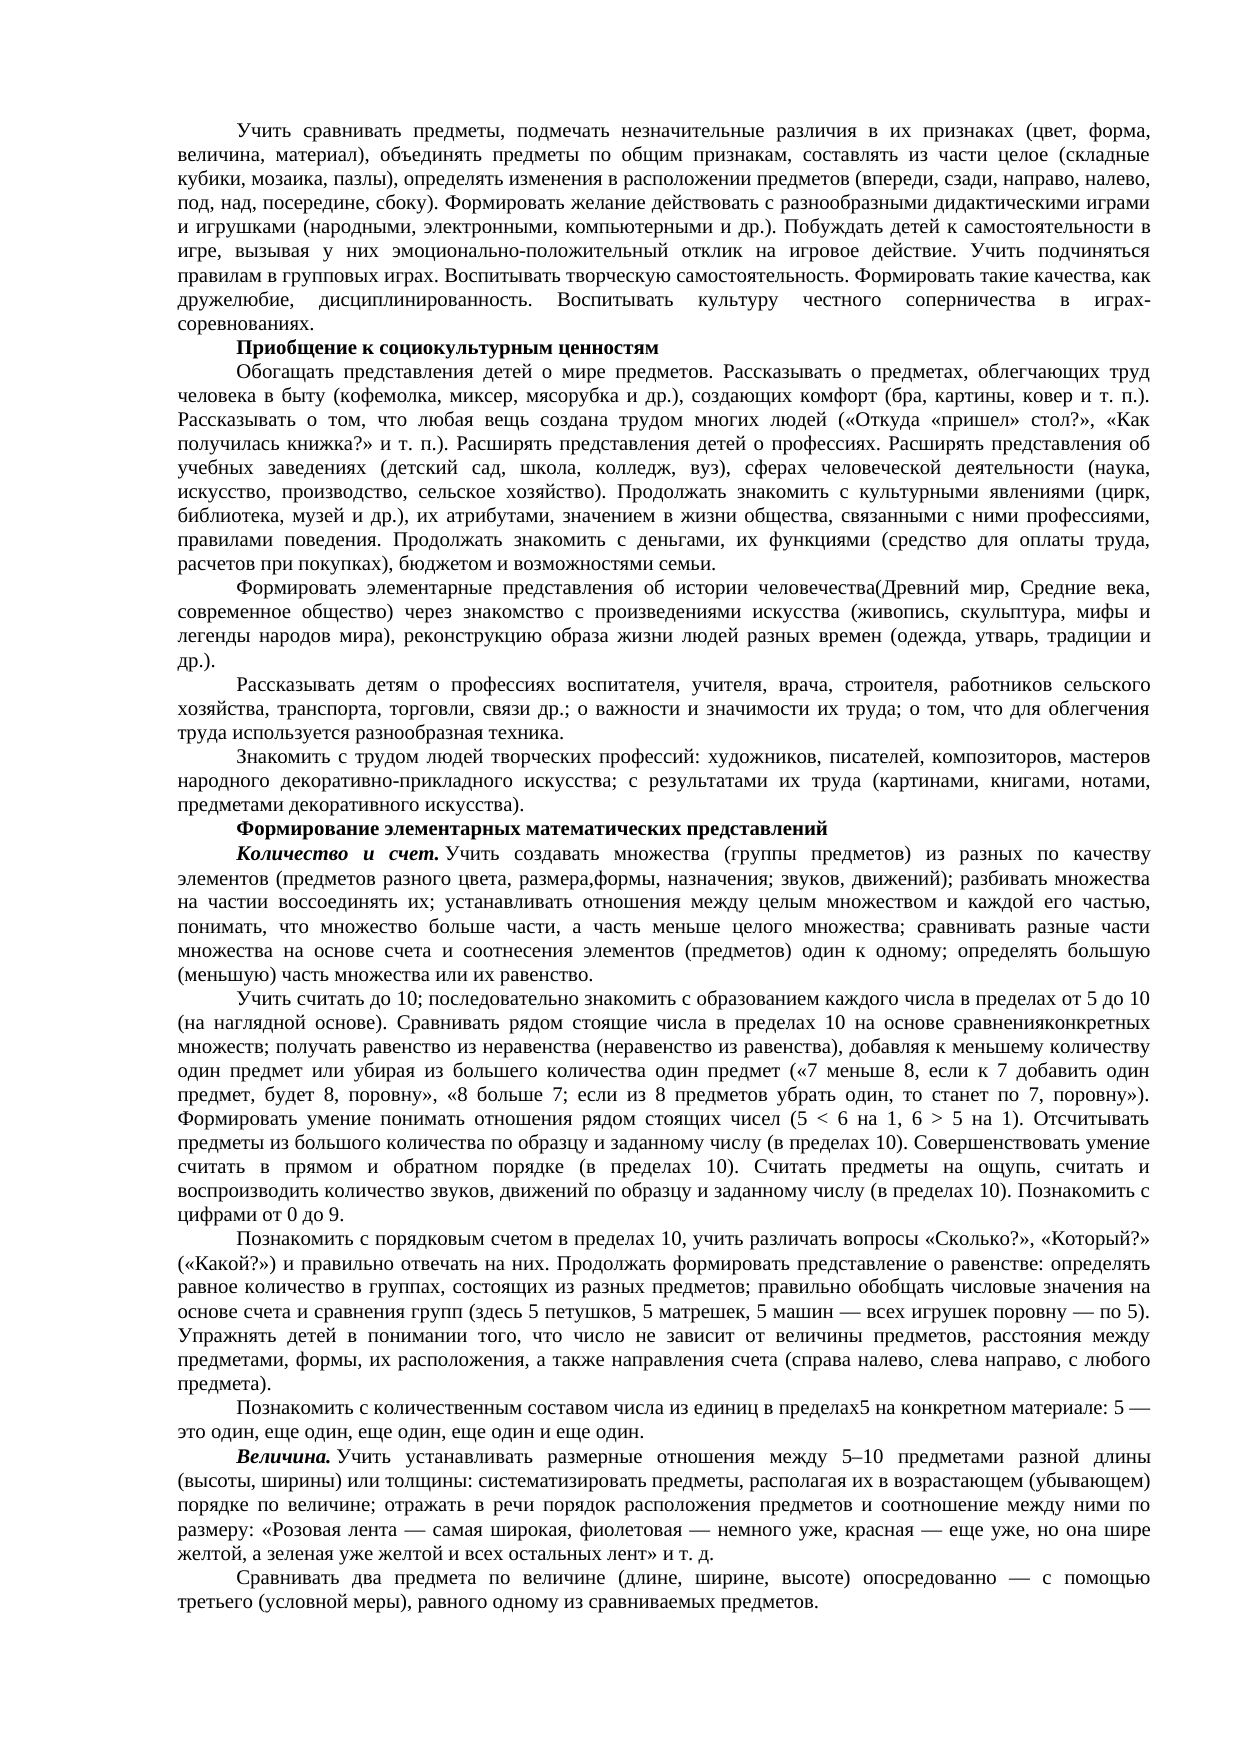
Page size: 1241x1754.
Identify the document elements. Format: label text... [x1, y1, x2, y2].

text Сравнивать два предмета по величине (длине, ширине, высоте) опосредованно — с помощью третьего (условной меры), равного одному из сравниваемых предметов. [177, 1564, 1152, 1613]
text Обогащать представления детей о мире предметов. Рассказывать о предметах, облегчающих труд человека в быту (кофемолка, миксер, мясорубка и др.), создающих комфорт (бра, картины, ковер и т. п.). Рассказывать о том, что любая вещь создана трудом многих людей («Откуда «пришел» стол?», «Как получилась книжка?» и т. п.). Расширять представления детей о профессиях. Расширять представления об учебных заведениях (детский сад, школа, колледж, вуз), сферах человеческой деятельности (наука, искусство, производство, сельское хозяйство). Продолжать знакомить с культурными явлениями (цирк, библиотека, музей и др.), их атрибутами, значением в жизни общества, связанными с ними профессиями, правилами поведения. Продолжать знакомить с деньгами, их функциями (средство для оплаты труда, расчетов при покупках), бюджетом и возможностями семьи. [177, 359, 1152, 575]
text Познакомить с количественным составом числа из единиц в пределах5 на конкретном материале: 5 — это один, еще один, еще один, еще один и еще один. [177, 1395, 1152, 1443]
text Учить считать до 10; последовательно знакомить с образованием каждого числа в пределах от 5 до 10 (на наглядной основе). Сравнивать рядом стоящие числа в пределах 10 на основе сравненияконкретных множеств; получать равенство из неравенства (неравенство из равенства), добавляя к меньшему количеству один предмет или убирая из большего количества один предмет («7 меньше 8, если к 7 добавить один предмет, будет 8, поровну», «8 больше 7; если из 8 предметов убрать один, то станет по 7, поровну»). Формировать умение понимать отношения рядом стоящих чисел (5 < 6 на 1, 6 > 5 на 1). Отсчитывать предметы из большого количества по образцу и заданному числу (в пределах 10). Совершенствовать умение считать в прямом и обратном порядке (в пределах 10). Считать предметы на ощупь, считать и воспроизводить количество звуков, движений по образцу и заданному числу (в пределах 10). Познакомить с цифрами от 0 до 9. [177, 986, 1152, 1226]
text Учить сравнивать предметы, подмечать незначительные различия в их признаках (цвет, форма, величина, материал), объединять предметы по общим признакам, составлять из части целое (складные кубики, мозаика, пазлы), определять изменения в расположении предметов (впереди, сзади, направо, налево, под, над, посередине, сбоку). Формировать желание действовать с разнообразными дидактическими играми и игрушками (народными, электронными, компьютерными и др.). Побуждать детей к самостоятельности в игре, вызывая у них эмоционально-положительный отклик на игровое действие. Учить подчиняться правилам в групповых играх. Воспитывать творческую самостоятельность. Формировать такие качества, как дружелюбие, дисциплинированность. Воспитывать культуру честного соперничества в играх-соревнованиях. [177, 118, 1152, 335]
text Познакомить с порядковым счетом в пределах 10, учить различать вопросы «Сколько?», «Который?» («Какой?») и правильно отвечать на них. Продолжать формировать представление о равенстве: определять равное количество в группах, состоящих из разных предметов; правильно обобщать числовые значения на основе счета и сравнения групп (здесь 5 петушков, 5 матрешек, 5 машин — всех игрушек поровну — по 5). Упражнять детей в понимании того, что число не зависит от величины предметов, расстояния между предметами, формы, их расположения, а также направления счета (справа налево, слева направо, с любого предмета). [177, 1226, 1152, 1395]
text Количество и счет. Учить создавать множества (группы предметов) из разных по качеству элементов (предметов разного цвета, размера,формы, назначения; звуков, движений); разбивать множества на частии воссоединять их; устанавливать отношения между целым множеством и каждой его частью, понимать, что множество больше части, а часть меньше целого множества; сравнивать разные части множества на основе счета и соотнесения элементов (предметов) один к одному; определять большую (меньшую) часть множества или их равенство. [177, 840, 1152, 986]
text Приобщение к социокультурным ценностям [177, 335, 1152, 359]
text Знакомить с трудом людей творческих профессий: художников, писателей, композиторов, мастеров народного декоративно-прикладного искусства; с результатами их труда (картинами, книгами, нотами, предметами декоративного искусства). [177, 744, 1152, 816]
text Величина. Учить устанавливать размерные отношения между 5–10 предметами разной длины (высоты, ширины) или толщины: систематизировать предметы, располагая их в возрастающем (убывающем) порядке по величине; отражать в речи порядок расположения предметов и соотношение между ними по размеру: «Розовая лента — самая широкая, фиолетовая — немного уже, красная — еще уже, но она шире желтой, а зеленая уже желтой и всех остальных лент» и т. д. [177, 1443, 1152, 1564]
text Формировать элементарные представления об истории человечества(Древний мир, Средние века, современное общество) через знакомство с произведениями искусства (живопись, скульптура, мифы и легенды народов мира), реконструкцию образа жизни людей разных времен (одежда, утварь, традиции и др.). [177, 575, 1152, 672]
text Рассказывать детям о профессиях воспитателя, учителя, врача, строителя, работников сельского хозяйства, транспорта, торговли, связи др.; о важности и значимости их труда; о том, что для облегчения труда используется разнообразная техника. [177, 672, 1152, 744]
text Формирование элементарных математических представлений [177, 816, 1152, 840]
